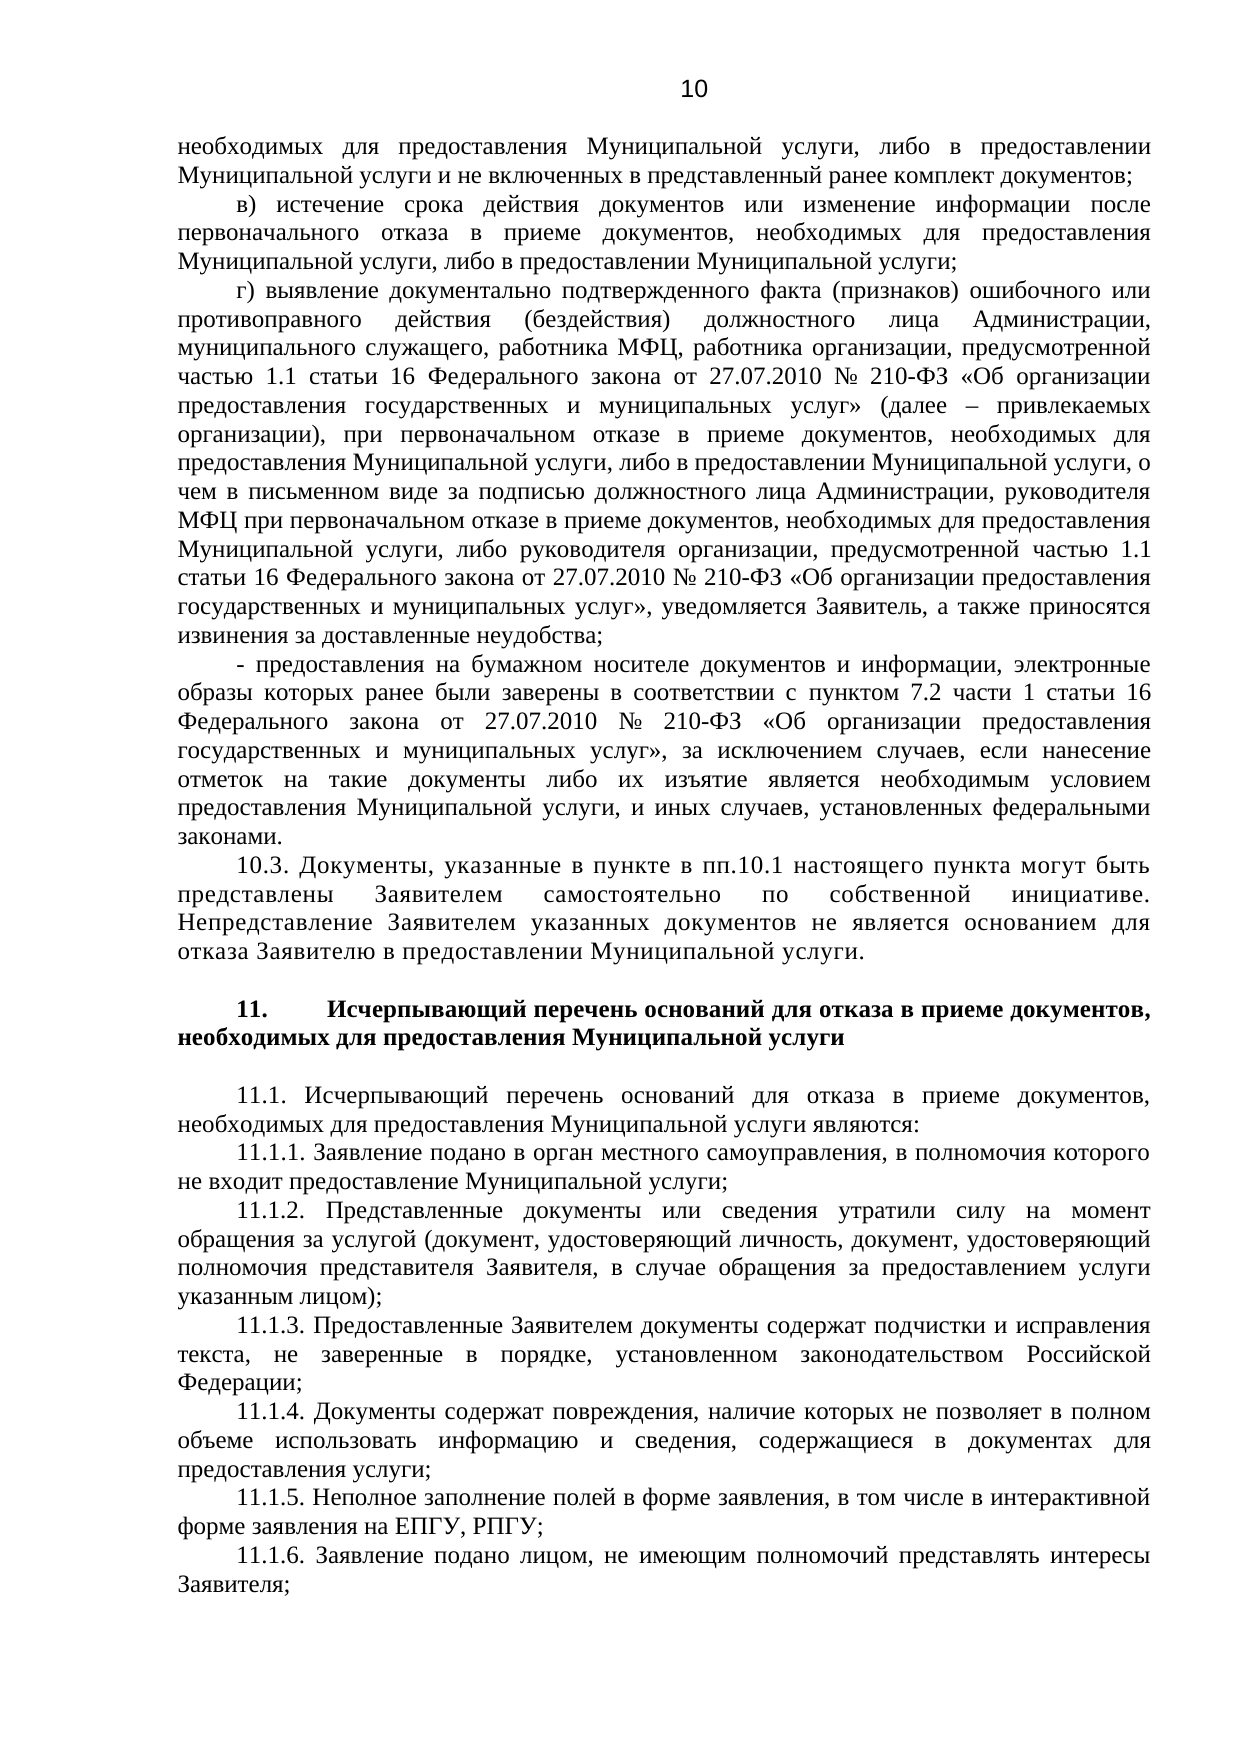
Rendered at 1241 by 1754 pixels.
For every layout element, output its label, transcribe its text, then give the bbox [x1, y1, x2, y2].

text 11.1.1. Заявление подано в орган местного самоуправления, в полномочия которого не входит предоставление Муниципальной услуги; [177, 1137, 1152, 1195]
text 11.1. Исчерпывающий перечень оснований для отказа в приеме документов, необходимых для предоставления Муниципальной услуги являются: [177, 1080, 1152, 1137]
text 11.1.2. Представленные документы или сведения утратили силу на момент обращения за услугой (документ, удостоверяющий личность, документ, удостоверяющий полномочия представителя Заявителя, в случае обращения за предоставлением услуги указанным лицом); [177, 1195, 1152, 1310]
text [177, 131, 1152, 189]
text - предоставления на бумажном носителе документов и информации, электронные образы которых ранее были заверены в соответствии с пунктом 7.2 части 1 статьи 16 Федерального закона от 27.07.2010 № 210-ФЗ «Об организации предоставления государственных и муниципальных услуг», за исключением случаев, если нанесение отметок на такие документы либо их изъятие является необходимым условием предоставления Муниципальной услуги, и иных случаев, установленных федеральными законами. [177, 649, 1152, 850]
text 11.1.5. Неполное заполнение полей в форме заявления, в том числе в интерактивной форме заявления на ЕПГУ, РПГУ; [177, 1482, 1152, 1540]
text в) истечение срока действия документов или изменение информации после первоначального отказа в приеме документов, необходимых для предоставления Муниципальной услуги, либо в предоставлении Муниципальной услуги; [177, 189, 1152, 275]
text г) выявление документально подтвержденного факта (признаков) ошибочного или противоправного действия (бездействия) должностного лица Администрации, муниципального служащего, работника МФЦ, работника организации, предусмотренной частью 1.1 статьи 16 Федерального закона от 27.07.2010 № 210-ФЗ «Об организации предоставления государственных и муниципальных услуг» (далее – привлекаемых организации), при первоначальном отказе в приеме документов, необходимых для предоставления Муниципальной услуги, либо в предоставлении Муниципальной услуги, о чем в письменном виде за подписью должностного лица Администрации, руководителя МФЦ при первоначальном отказе в приеме документов, необходимых для предоставления Муниципальной услуги, либо руководителя организации, предусмотренной частью 1.1 статьи 16 Федерального закона от 27.07.2010 № 210-ФЗ «Об организации предоставления государственных и муниципальных услуг», уведомляется Заявитель, а также приносятся извинения за доставленные неудобства; [177, 275, 1152, 649]
text 11.1.3. Предоставленные Заявителем документы содержат подчистки и исправления текста, не заверенные в порядке, установленном законодательством Российской Федерации; [177, 1310, 1152, 1396]
text 11.1.6. Заявление подано лицом, не имеющим полномочий представлять интересы Заявителя; [177, 1540, 1152, 1597]
list Исчерпывающий перечень оснований для отказа в приеме документов, необходимых для предоставления Муниципальной услуги [177, 994, 1152, 1051]
text 10.3. Документы, указанные в пункте в пп.10.1 настоящего пункта могут быть представлены Заявителем самостоятельно по собственной инициативе. Непредставление Заявителем указанных документов не является основанием для отказа Заявителю в предоставлении Муниципальной услуги. [177, 850, 1152, 965]
text 11.1.4. Документы содержат повреждения, наличие которых не позволяет в полном объеме использовать информацию и сведения, содержащиеся в документах для предоставления услуги; [177, 1396, 1152, 1482]
